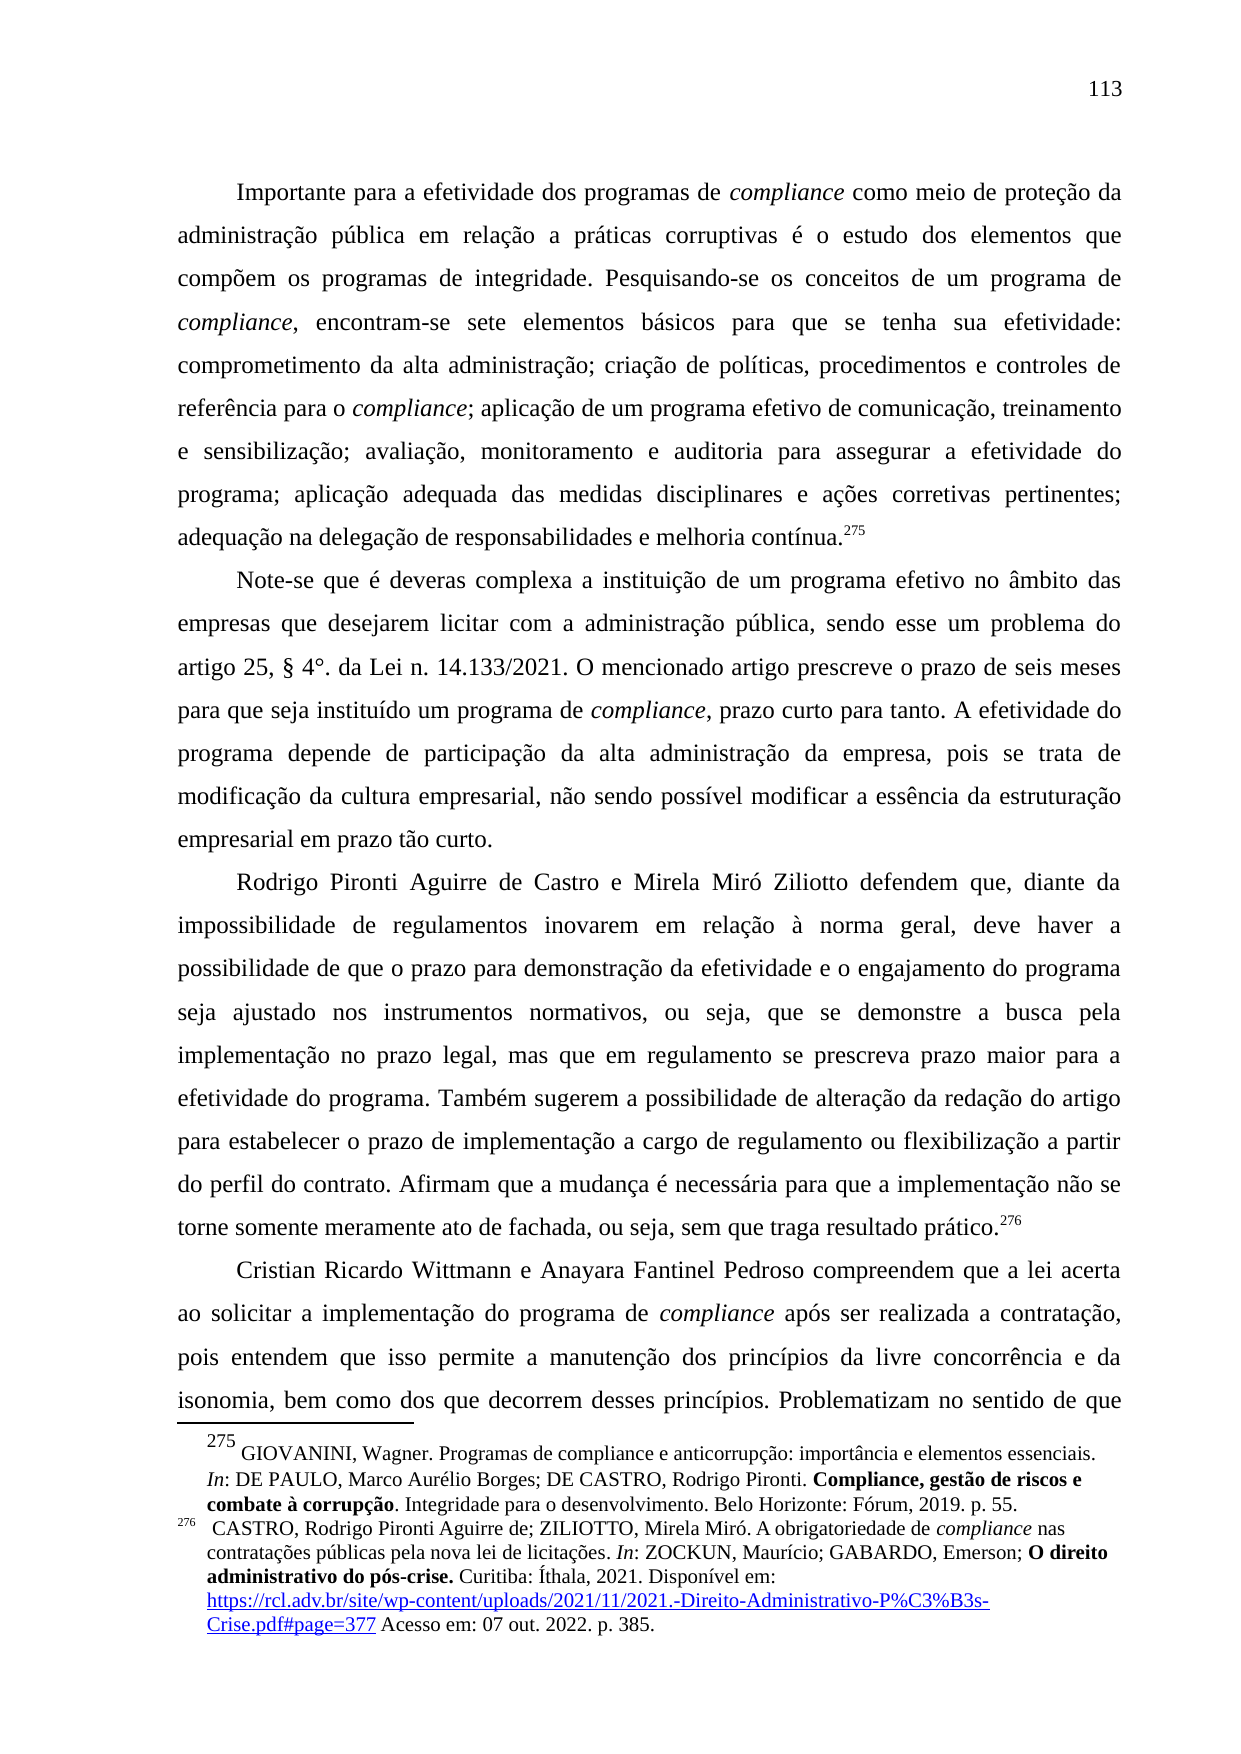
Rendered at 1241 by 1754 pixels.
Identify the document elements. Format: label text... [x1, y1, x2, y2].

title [177, 1255, 1122, 1413]
title Importante para a efetividade dos programas de compliance como meio de proteção da administração pública em relação a práticas corruptivas é o estudo dos elementos que compõem os programas de integridade. Pesquisando-se os conceitos de um programa de compliance, encontram-se sete elementos básicos para que se tenha sua efetividade: comprometimento da alta administração; criação de políticas, procedimentos e controles de referência para o compliance; aplicação de um programa efetivo de comunicação, treinamento e sensibilização; avaliação, monitoramento e auditoria para assegurar a efetividade do programa; aplicação adequada das medidas disciplinares e ações corretivas pertinentes; adequação na delegação de responsabilidades e melhoria contínua. [177, 177, 1122, 551]
title Note-se que é deveras complexa a instituição de um programa efetivo no âmbito das empresas que desejarem licitar com a administração pública, sendo esse um problema do artigo 25, § 4°. da Lei n. 14.133/2021. O mencionado artigo prescreve o prazo de seis meses para que seja instituído um programa de compliance, prazo curto para tanto. A efetividade do programa depende de participação da alta administração da empresa, pois se trata de modificação da cultura empresarial, não sendo possível modificar a essência da estruturação empresarial em prazo tão curto. [177, 565, 1122, 853]
title Rodrigo Pironti Aguirre de Castro e Mirela Miró Ziliotto defendem que, diante da impossibilidade de regulamentos inovarem em relação à norma geral, deve haver a possibilidade de que o prazo para demonstração da efetividade e o engajamento do programa seja ajustado nos instrumentos normativos, ou seja, que se demonstre a busca pela implementação no prazo legal, mas que em regulamento se prescreva prazo maior para a efetividade do programa. Também sugerem a possibilidade de alteração da redação do artigo para estabelecer o prazo de implementação a cargo de regulamento ou flexibilização a partir do perfil do contrato. Afirmam que a mudança é necessária para que a implementação não se torne somente meramente ato de fachada, ou seja, sem que traga resultado prático. [177, 867, 1122, 1241]
